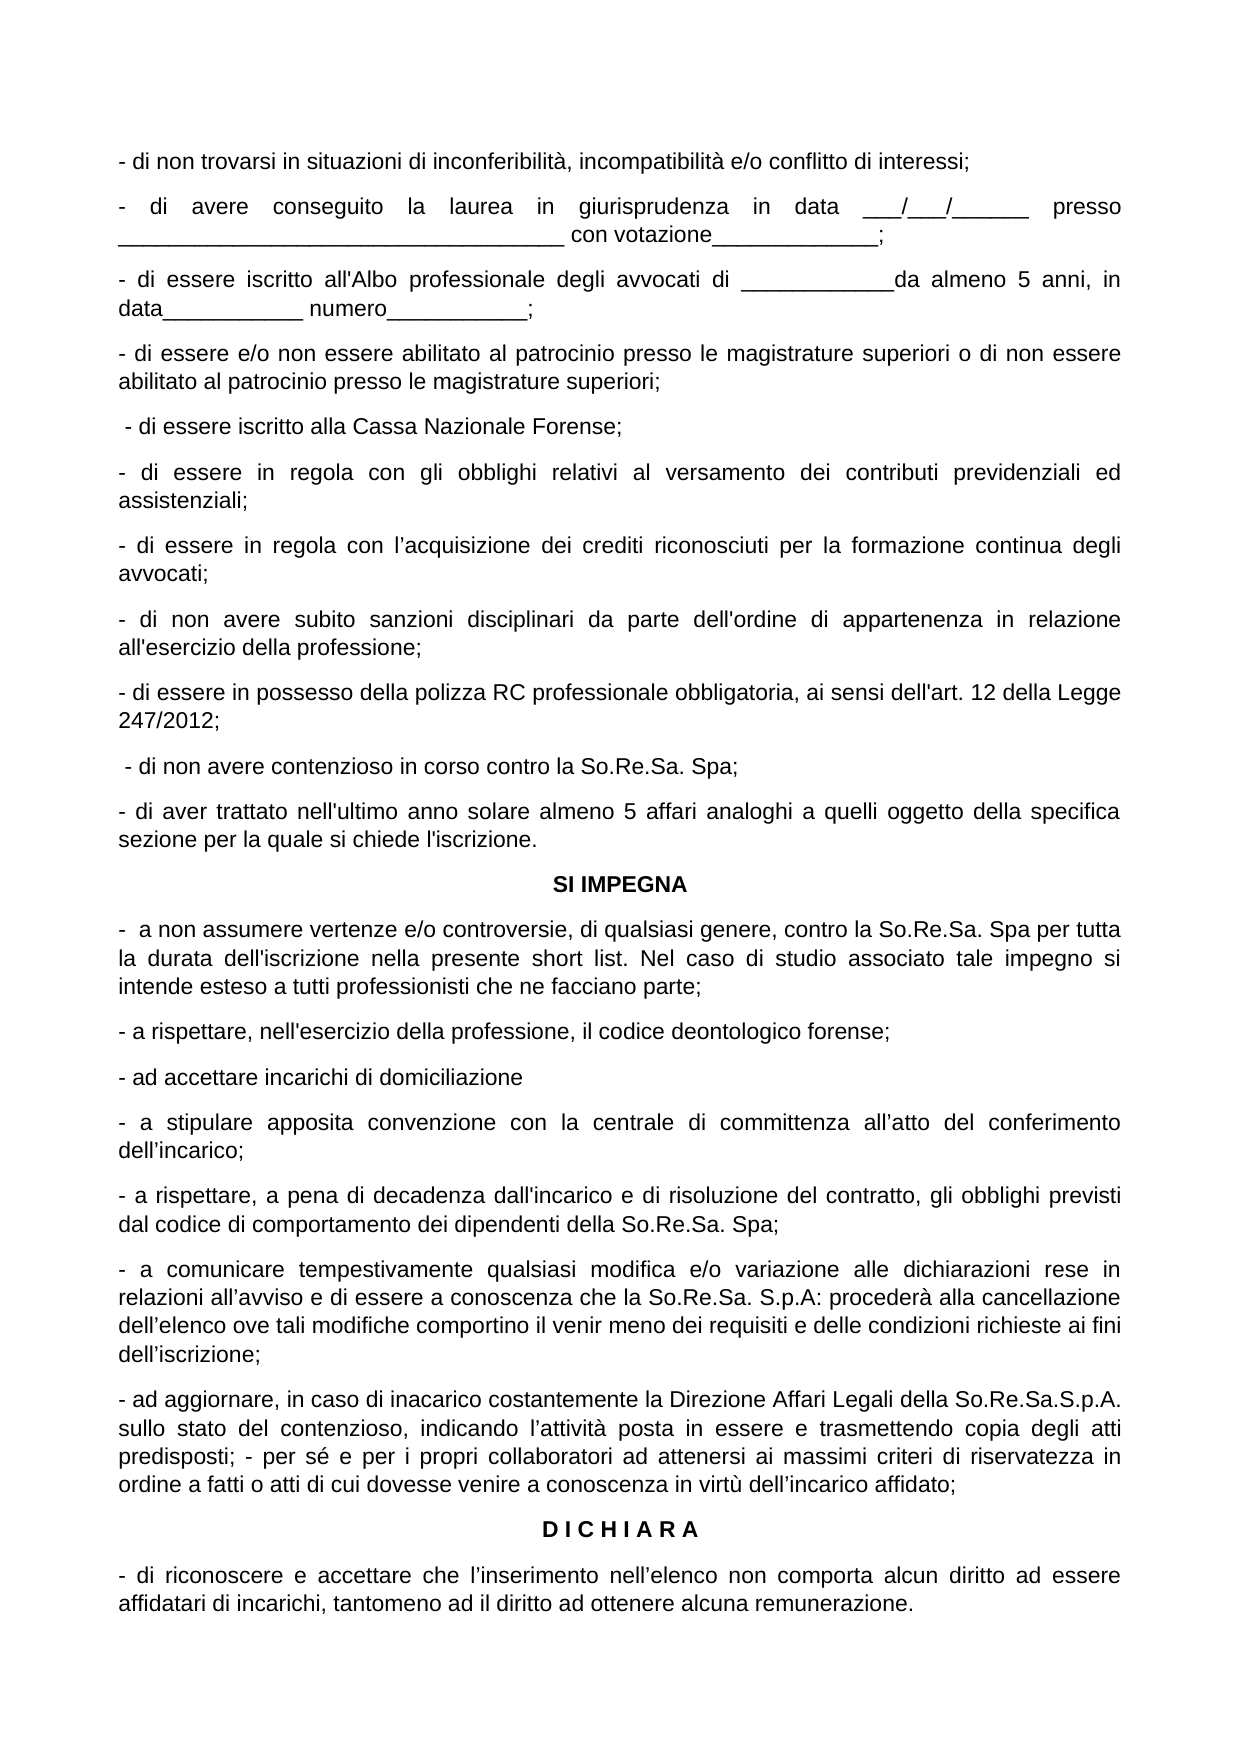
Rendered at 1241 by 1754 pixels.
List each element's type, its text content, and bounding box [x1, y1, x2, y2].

text - a comunicare tempestivamente qualsiasi modifica e/o variazione alle dichiarazioni rese in relazioni all’avviso e di essere a conoscenza che la So.Re.Sa. S.p.A: procederà alla cancellazione dell’elenco ove tali modifiche comportino il venir meno dei requisiti e delle condizioni richieste ai fini dell’iscrizione; [118, 1256, 1122, 1367]
text - di non avere contenzioso in corso contro la So.Re.Sa. Spa; [118, 753, 1122, 779]
text - di non avere subito sanzioni disciplinari da parte dell'ordine di appartenenza in relazione all'esercizio della professione; [118, 606, 1122, 660]
text - di essere iscritto alla Cassa Nazionale Forense; [118, 413, 1122, 440]
text - di essere iscritto all'Albo professionale degli avvocati di ____________da almeno 5 anni, in data___________ numero___________; [118, 266, 1122, 321]
text - di essere e/o non essere abilitato al patrocinio presso le magistrature superiori o di non essere abilitato al patrocinio presso le magistrature superiori; [118, 340, 1122, 394]
text - a non assumere vertenze e/o controversie, di qualsiasi genere, contro la So.Re.Sa. Spa per tutta la durata dell'iscrizione nella presente short list. Nel caso di studio associato tale impegno si intende esteso a tutti professionisti che ne facciano parte; [118, 916, 1122, 999]
text - a rispettare, a pena di decadenza dall'incarico e di risoluzione del contratto, gli obblighi previsti dal codice di comportamento dei dipendenti della So.Re.Sa. Spa; [118, 1182, 1122, 1237]
text - di non trovarsi in situazioni di inconferibilità, incompatibilità e/o conflitto di interessi; [118, 148, 1122, 174]
text - ad aggiornare, in caso di inacarico costantemente la Direzione Affari Legali della So.Re.Sa.S.p.A. sullo stato del contenzioso, indicando l’attività posta in essere e trasmettendo copia degli atti predisposti; - per sé e per i propri collaboratori ad attenersi ai massimi criteri di riservatezza in ordine a fatti o atti di cui dovesse venire a conoscenza in virtù dell’incarico affidato; [118, 1386, 1122, 1498]
text - di avere conseguito la laurea in giurisprudenza in data ___/___/______ presso ___________________________________ con votazione_____________; [118, 193, 1122, 247]
text - a stipulare apposita convenzione con la centrale di committenza all’atto del conferimento dell’incarico; [118, 1108, 1122, 1163]
text SI IMPEGNA [118, 871, 1122, 898]
text - di riconoscere e accettare che l’inserimento nell’elenco non comporta alcun diritto ad essere affidatari di incarichi, tantomeno ad il diritto ad ottenere alcuna remunerazione. [118, 1562, 1122, 1616]
text - di essere in regola con gli obblighi relativi al versamento dei contributi previdenziali ed assistenziali; [118, 458, 1122, 513]
text - di aver trattato nell'ultimo anno solare almeno 5 affari analoghi a quelli oggetto della specifica sezione per la quale si chiede l'iscrizione. [118, 798, 1122, 852]
text - a rispettare, nell'esercizio della professione, il codice deontologico forense; [118, 1018, 1122, 1045]
text - di essere in regola con l’acquisizione dei crediti riconosciuti per la formazione continua degli avvocati; [118, 532, 1122, 587]
text - ad accettare incarichi di domiciliazione [118, 1063, 1122, 1090]
text - di essere in possesso della polizza RC professionale obbligatoria, ai sensi dell'art. 12 della Legge 247/2012; [118, 679, 1122, 734]
text D I C H I A R A [118, 1516, 1122, 1543]
